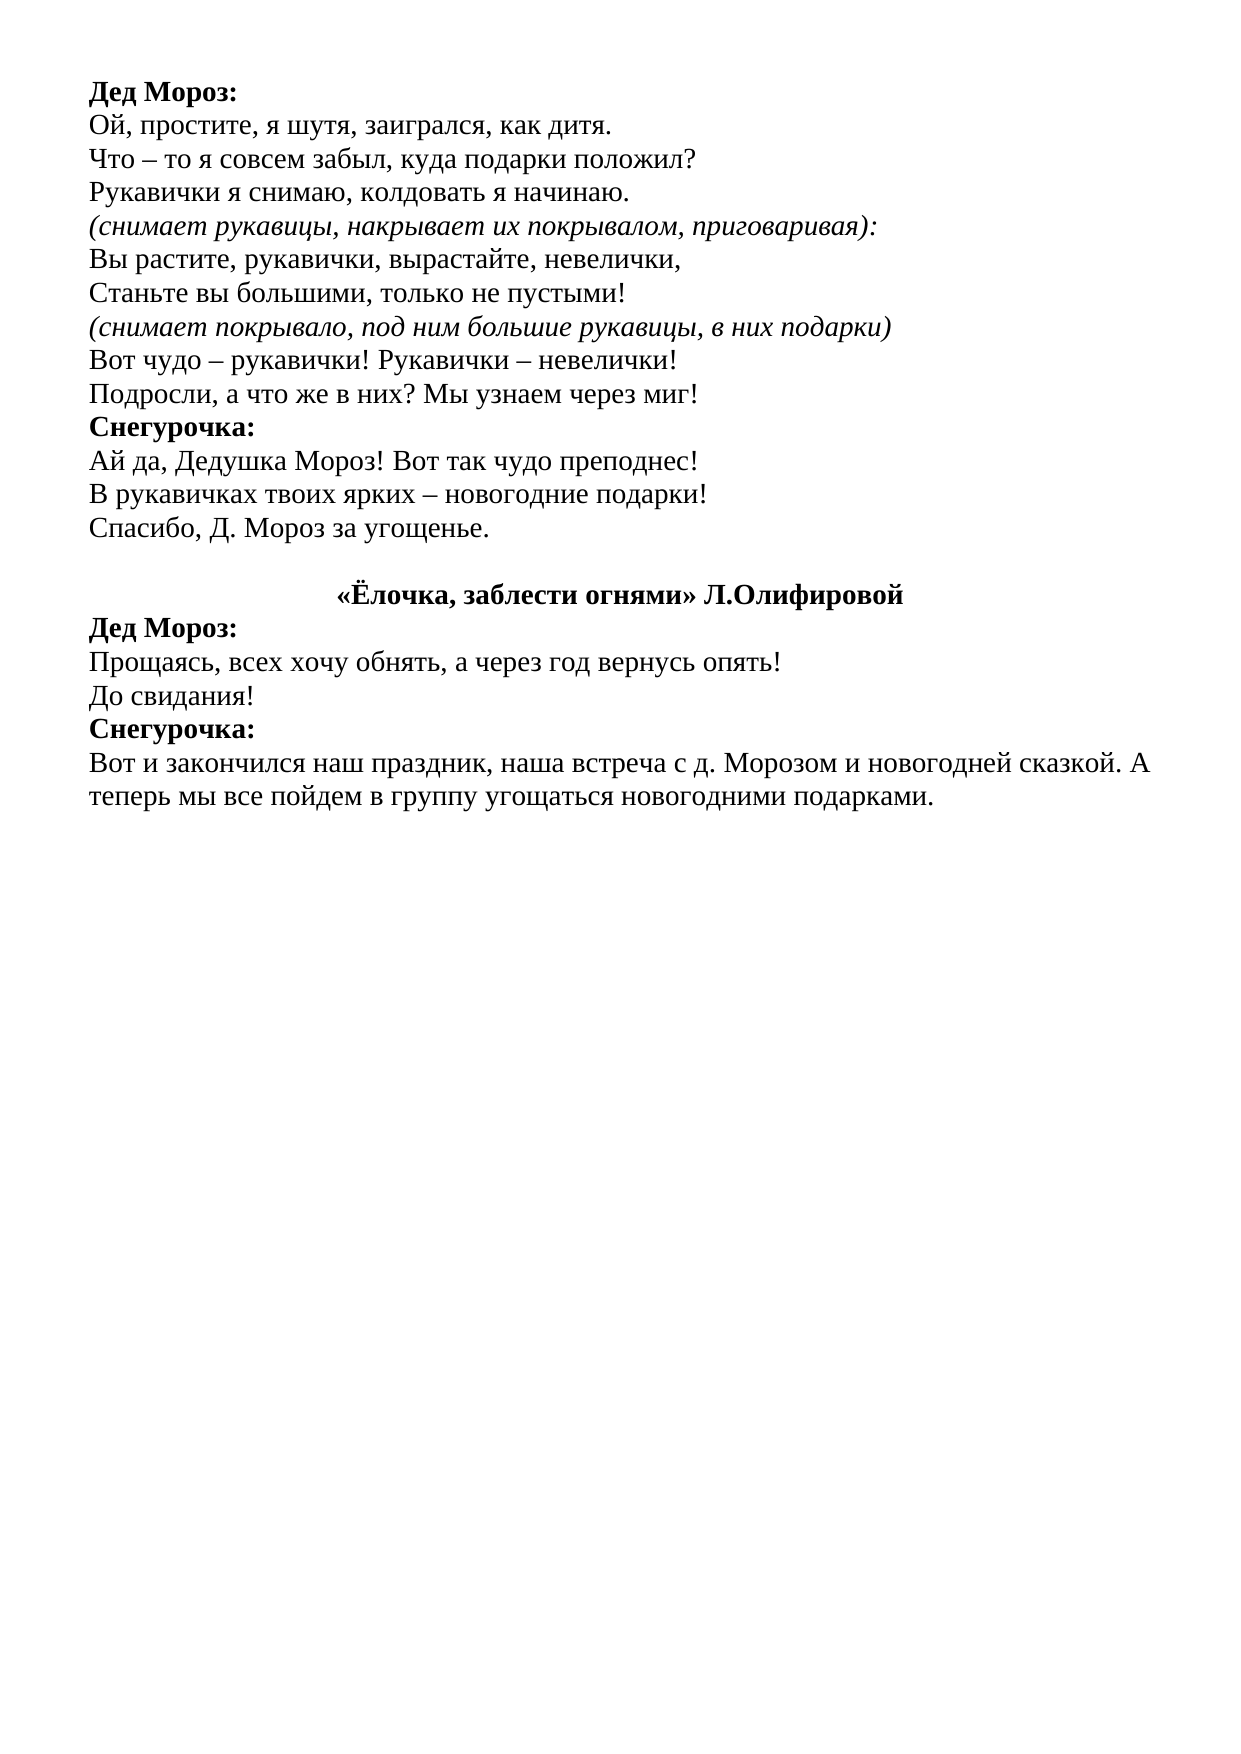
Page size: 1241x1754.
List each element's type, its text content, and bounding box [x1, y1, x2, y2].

text «Ёлочка, заблести огнями» Л.Олифировой [89, 577, 1152, 611]
text Вот и закончился наш праздник, наша встреча с д. Морозом и новогодней сказкой. А теперь мы все пойдем в группу угощаться новогодними подарками. [89, 745, 1152, 812]
text Рукавички я снимаю, колдовать я начинаю. [89, 174, 1152, 208]
text (снимает рукавицы, накрывает их покрывалом, приговаривая): [89, 208, 1152, 242]
text Спасибо, Д. Мороз за угощенье. [89, 510, 1152, 543]
text Дед Мороз: [89, 611, 1152, 644]
text В рукавичках твоих ярких – новогодние подарки! [89, 476, 1152, 510]
text Снегурочка: [89, 711, 1152, 745]
text Прощаясь, всех хочу обнять, а через год вернусь опять! [89, 644, 1152, 678]
text Снегурочка: [89, 409, 1152, 443]
text Дед Мороз: [89, 74, 1152, 107]
text Подросли, а что же в них? Мы узнаем через миг! [89, 376, 1152, 409]
text Вы растите, рукавички, вырастайте, невелички, [89, 242, 1152, 275]
text (снимает покрывало, под ним большие рукавицы, в них подарки) [89, 309, 1152, 342]
text Станьте вы большими, только не пустыми! [89, 275, 1152, 309]
text Ай да, Дедушка Мороз! Вот так чудо преподнес! [89, 443, 1152, 476]
text До свидания! [89, 678, 1152, 711]
text Ой, простите, я шутя, заигрался, как дитя. [89, 107, 1152, 141]
text Вот чудо – рукавички! Рукавички – невелички! [89, 342, 1152, 376]
text Что – то я совсем забыл, куда подарки положил? [89, 141, 1152, 174]
